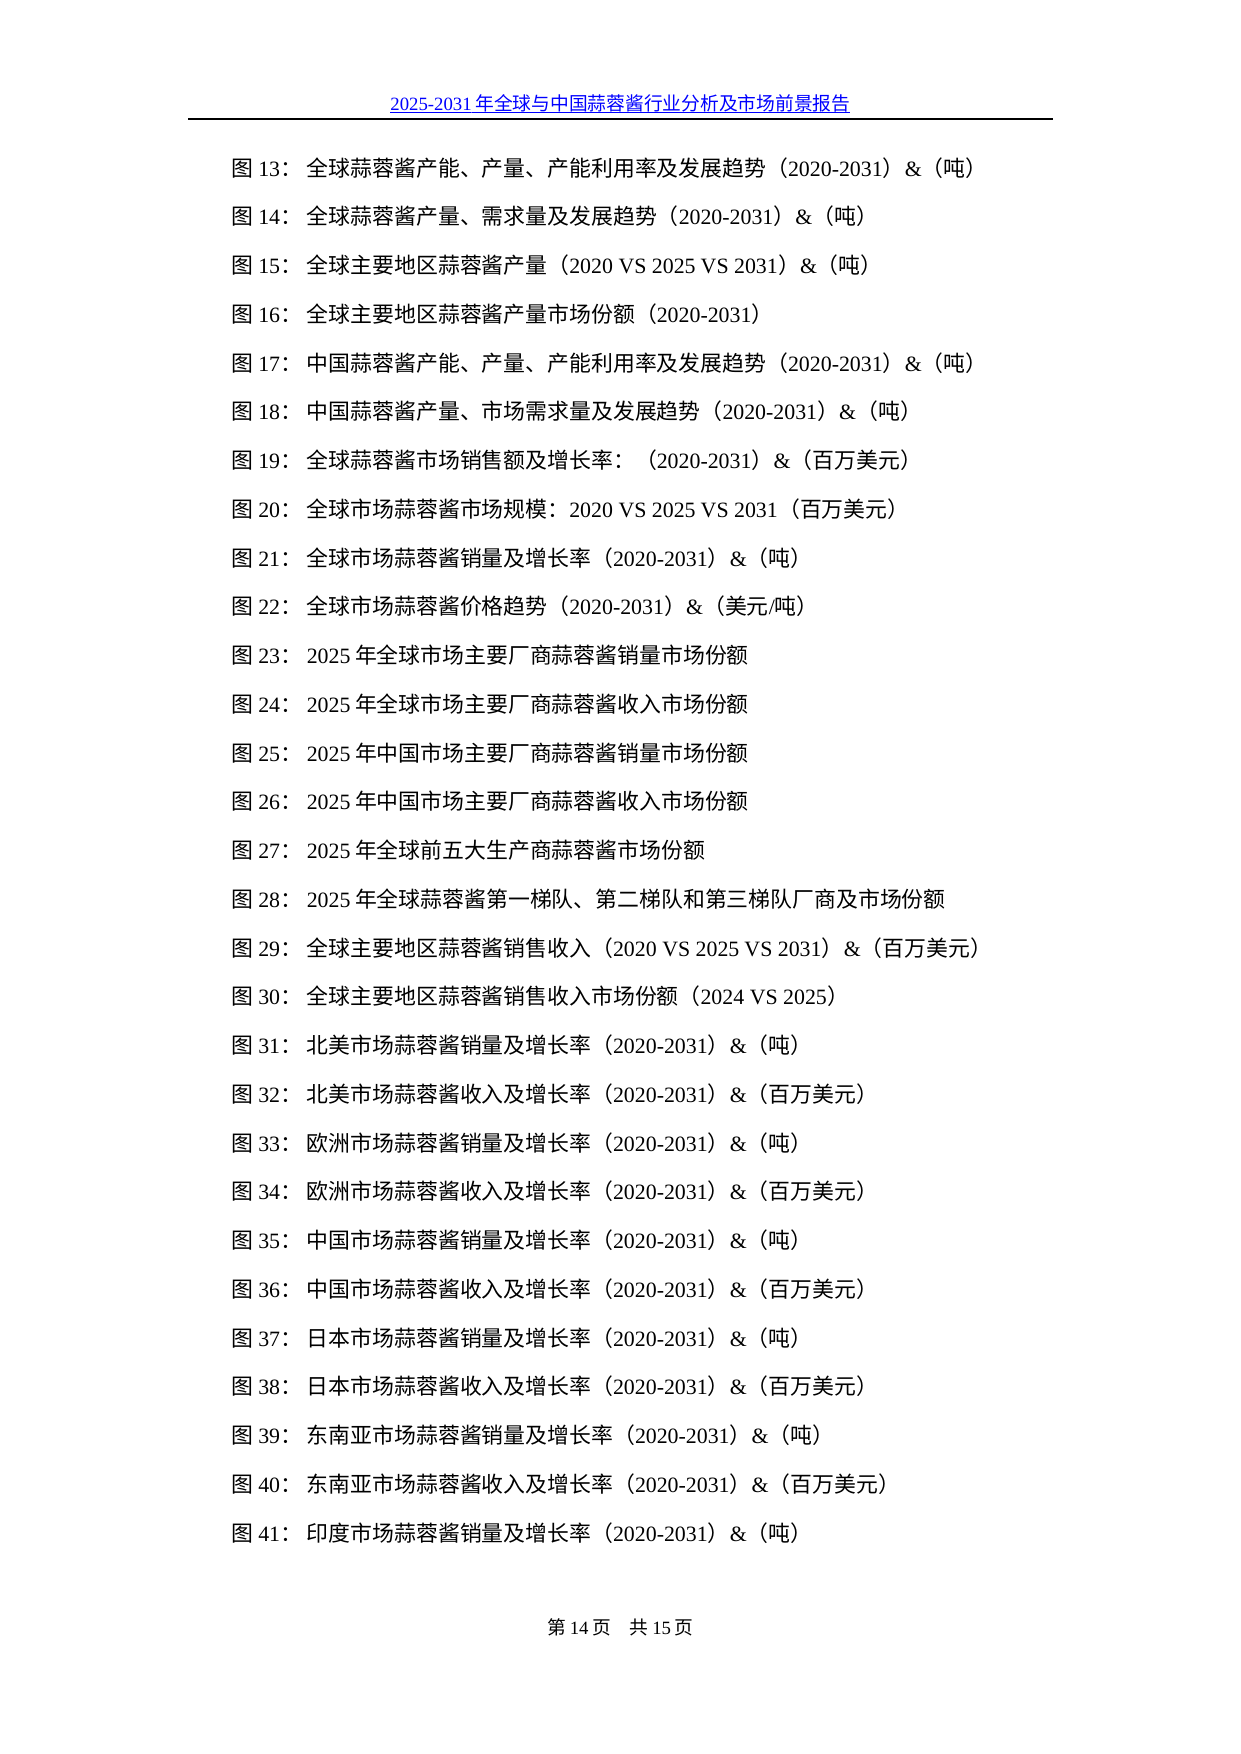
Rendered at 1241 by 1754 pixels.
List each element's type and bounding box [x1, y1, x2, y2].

text [187, 150, 1053, 1548]
